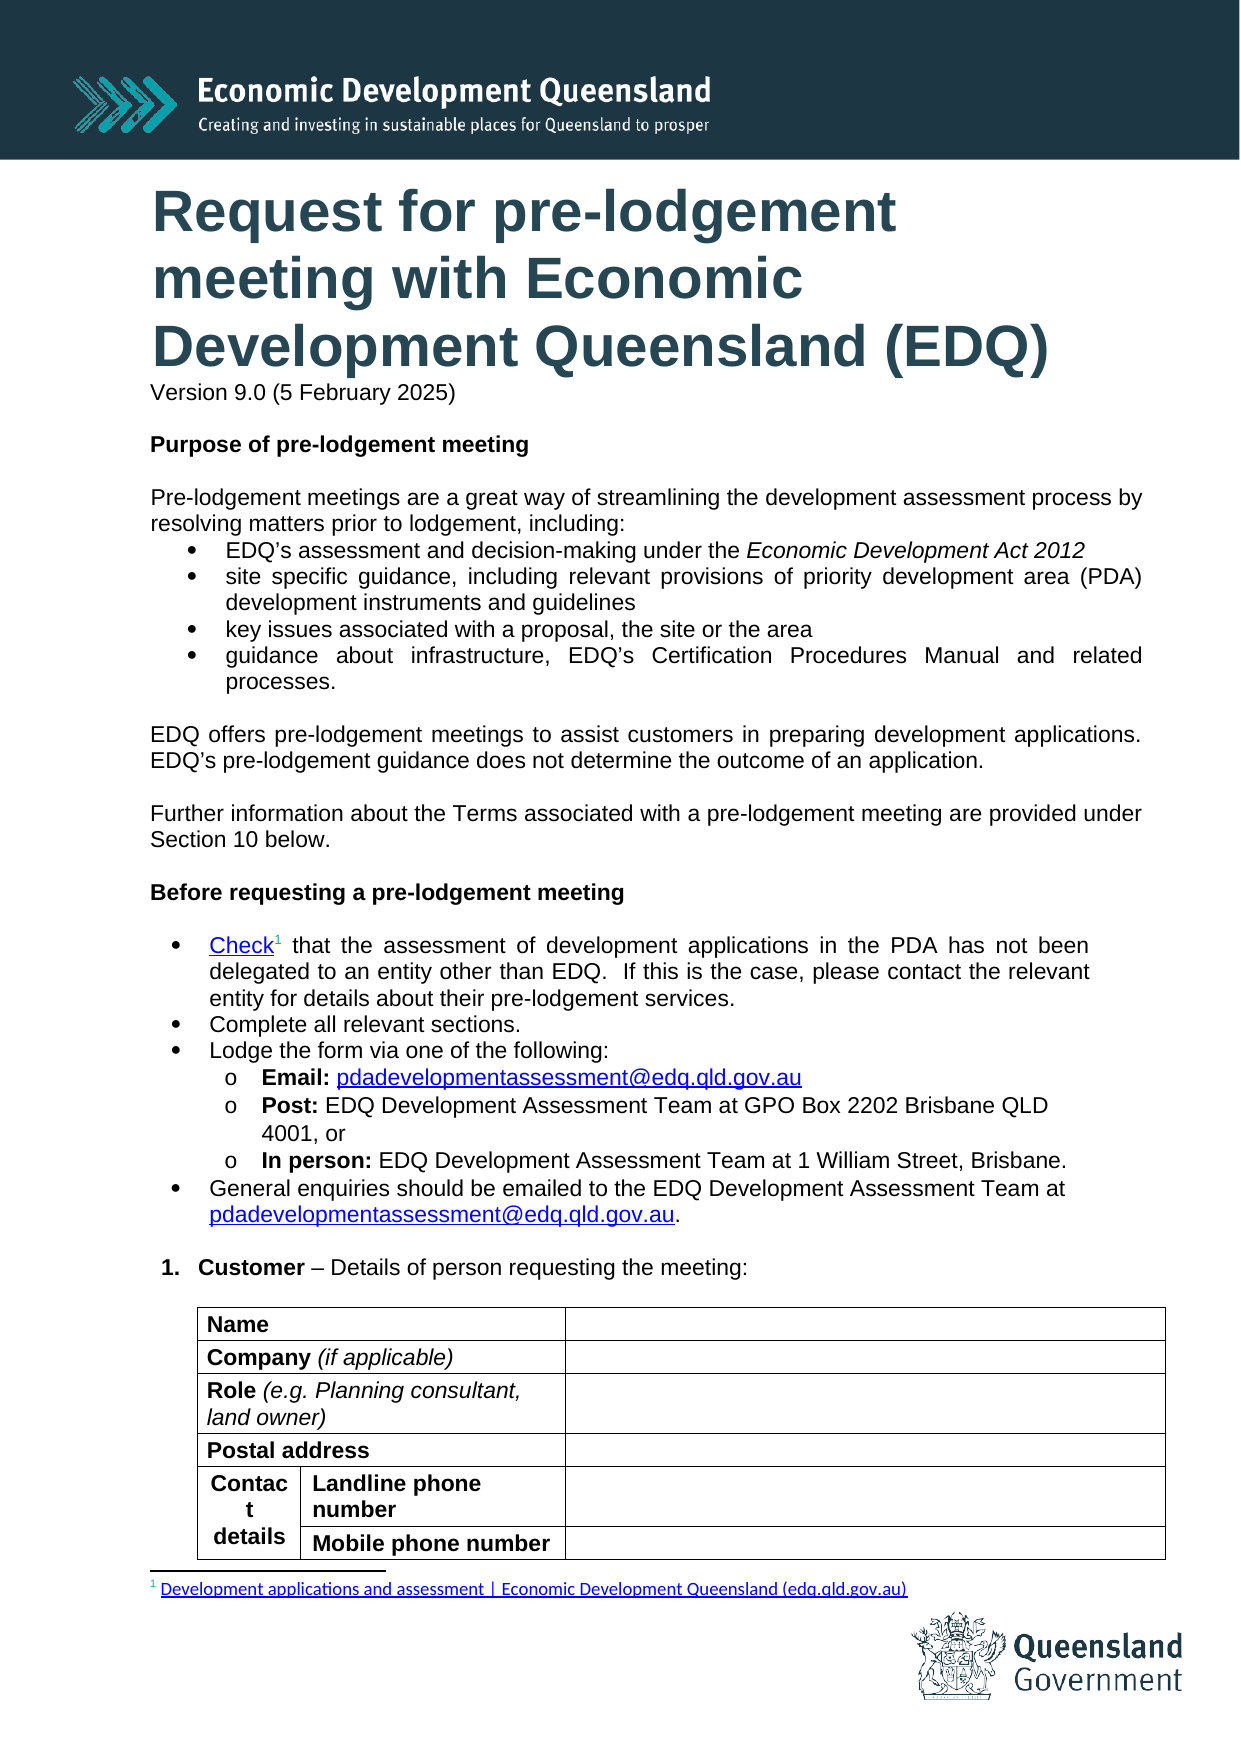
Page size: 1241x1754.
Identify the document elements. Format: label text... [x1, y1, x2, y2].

table_cell Role (e.g. Planning consultant, land owner) [198, 1374, 565, 1433]
table_cell [566, 1527, 1165, 1559]
picture [73, 76, 177, 133]
list Email: pdadevelopmentassessment@edq.qld.gov.au [224, 1064, 1090, 1092]
table_cell [566, 1308, 1165, 1340]
list Post: EDQ Development Assessment Team at GPO Box 2202 Brisbane QLD 4001, or [224, 1092, 1090, 1147]
table_cell [566, 1467, 1165, 1526]
table_cell Mobile phone number [301, 1527, 565, 1559]
table_cell Contact details [198, 1467, 300, 1559]
list General enquiries should be emailed to the EDQ Development Assessment Team at pdadevelopmentassessment@edq.qld.gov.au. [172, 1175, 1090, 1228]
list In person: EDQ Development Assessment Team at 1 William Street, Brisbane. [224, 1147, 1090, 1175]
table_cell Postal address [198, 1434, 565, 1466]
list Lodge the form via one of the following: [172, 1037, 1090, 1064]
subtitle Request for pre-lodgement meeting with Economic Development Queensland (EDQ) [152, 177, 1090, 378]
picture [199, 76, 710, 109]
table_cell [566, 1341, 1165, 1373]
table_cell [566, 1374, 1165, 1433]
list Check that the assessment of development applications in the PDA has not been delegated to an entity other than EDQ. If this is the case, please contact the relevant entity for details about their pre-lodgement services. [172, 932, 1090, 1011]
picture [1014, 1632, 1182, 1691]
picture [911, 1611, 1006, 1700]
text Version 9.0 (5 February 2025) [150, 378, 1090, 405]
table_cell Landline phone number [301, 1467, 565, 1526]
table_header Customer – Details of person requesting the meeting: [150, 1254, 1153, 1307]
table_cell [566, 1434, 1165, 1466]
list Complete all relevant sections. [172, 1011, 1090, 1037]
picture [199, 117, 709, 134]
table_cell Name [198, 1308, 565, 1340]
table_cell Company (if applicable) [198, 1341, 565, 1373]
table_header Purpose of pre-lodgement meeting Pre-lodgement meetings are a great way of streamlining the development assessment process by resolving matters prior to lodgement, including: EDQ’s assessment and decision-making under the Economic Development Act 2012 site specific guidance, including relevant provisions of priority development area (PDA) development instruments and guidelines key issues associated with a proposal, the site or the area guidance about infrastructure, EDQ’s Certification Procedures Manual and related processes. EDQ offers pre-lodgement meetings to assist customers in preparing development applications. EDQ’s pre-lodgement guidance does not determine the outcome of an application. Further information about the Terms associated with a pre-lodgement meeting are provided under Section 10 below. Before requesting a pre-lodgement meeting [150, 431, 1154, 932]
